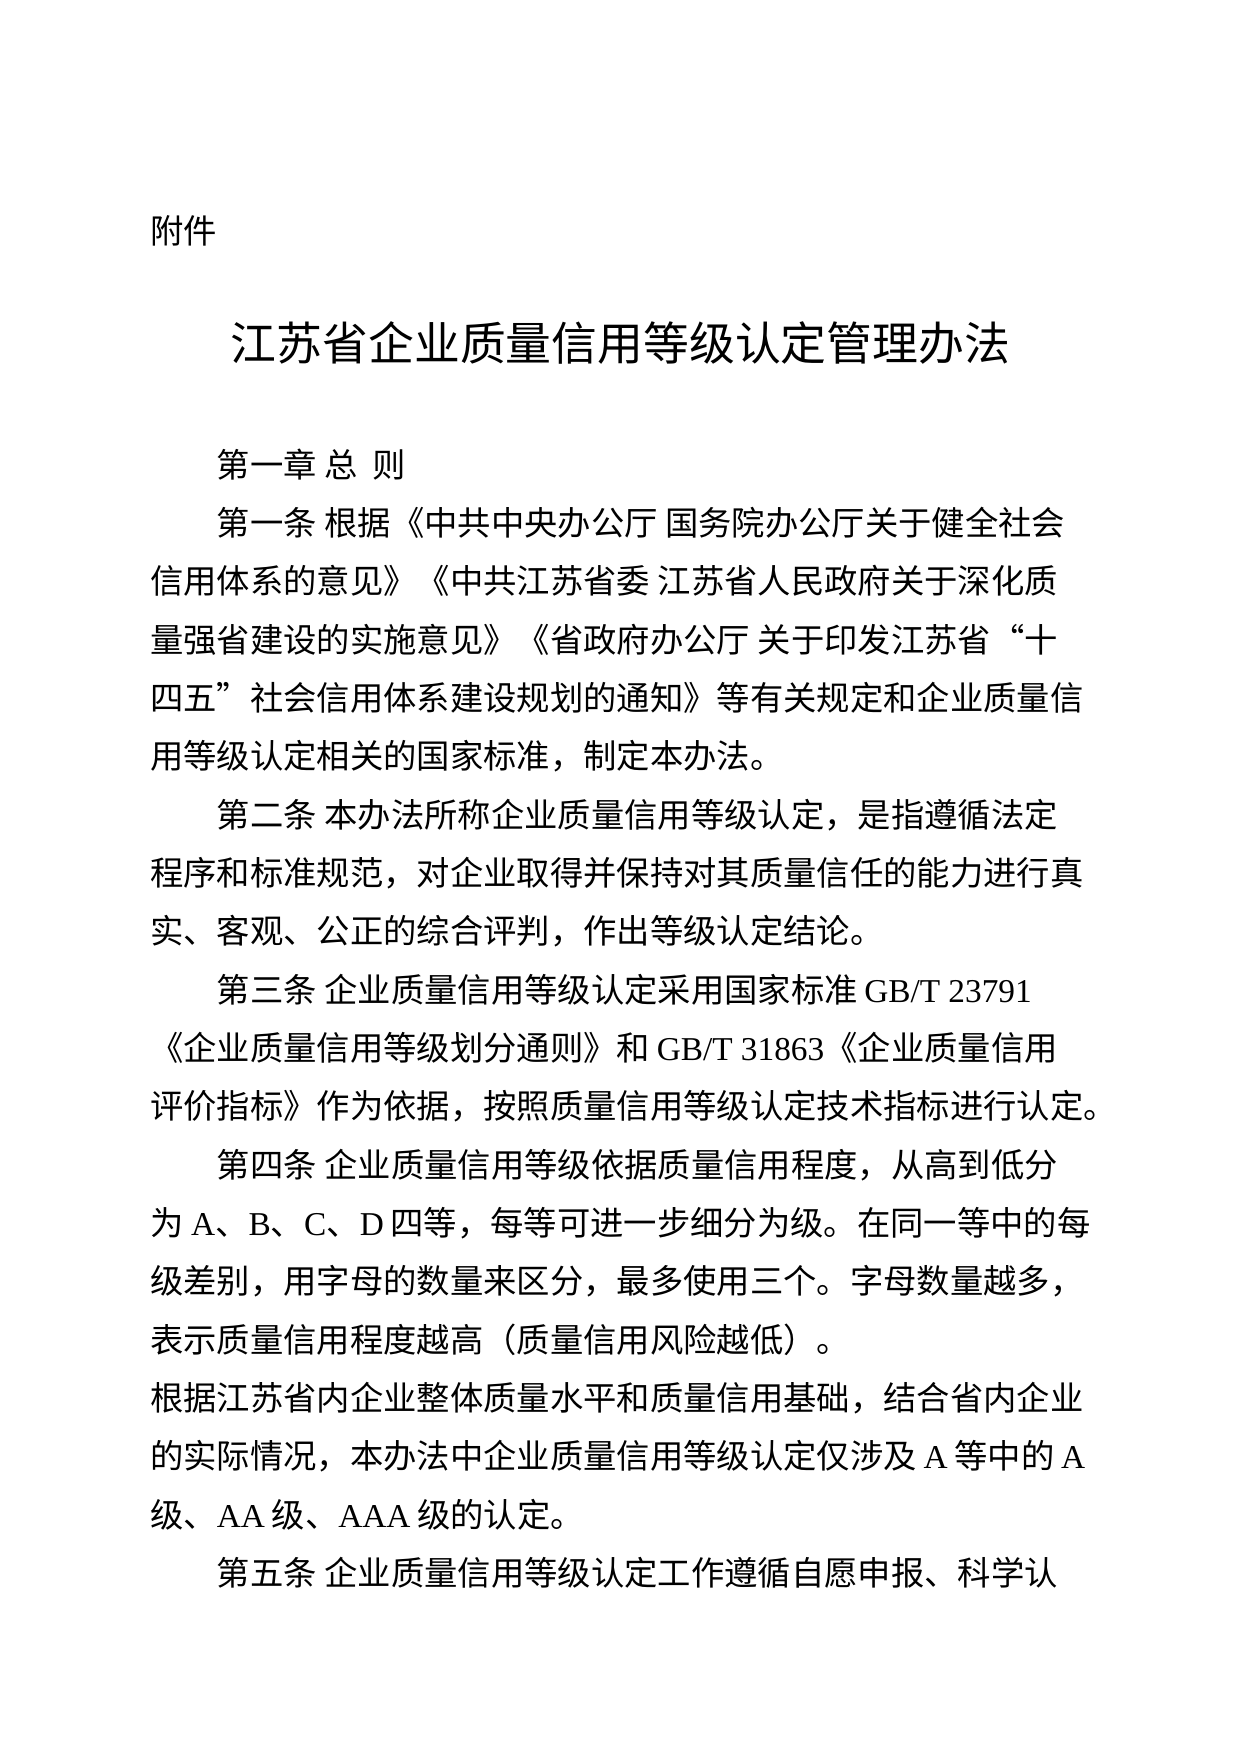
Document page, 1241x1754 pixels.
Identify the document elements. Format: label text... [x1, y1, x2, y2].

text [150, 1539, 1090, 1597]
text 第四条 企业质量信用等级依据质量信用程度，从高到低分为 A、B、C、D四等，每等可进一步细分为级。在同一等中的每级差别，用字母的数量来区分，最多使用三个。字母数量越多，表示质量信用程度越高（质量信用风险越低）。 [150, 1131, 1090, 1364]
text 第一章 总 则 [150, 431, 1090, 489]
text 第三条 企业质量信用等级认定采用国家标准GB/T 23791《企业质量信用等级划分通则》和GB/T 31863《企业质量信用评价指标》作为依据，按照质量信用等级认定技术指标进行认定。 [150, 956, 1090, 1131]
text 附件 [150, 197, 1090, 256]
text 第一条 根据《中共中央办公厅 国务院办公厅关于健全社会信用体系的意见》《中共江苏省委 江苏省人民政府关于深化质量强省建设的实施意见》《省政府办公厅 关于印发江苏省“十四五”社会信用体系建设规划的通知》等有关规定和企业质量信用等级认定相关的国家标准，制定本办法。 [150, 489, 1090, 781]
text 第二条 本办法所称企业质量信用等级认定，是指遵循法定程序和标准规范，对企业取得并保持对其质量信任的能力进行真实、客观、公正的综合评判，作出等级认定结论。 [150, 781, 1090, 956]
text 江苏省企业质量信用等级认定管理办法 [150, 314, 1090, 372]
text 根据江苏省内企业整体质量水平和质量信用基础，结合省内企业的实际情况，本办法中企业质量信用等级认定仅涉及A等中的A级、AA级、AAA级的认定。 [150, 1364, 1090, 1539]
